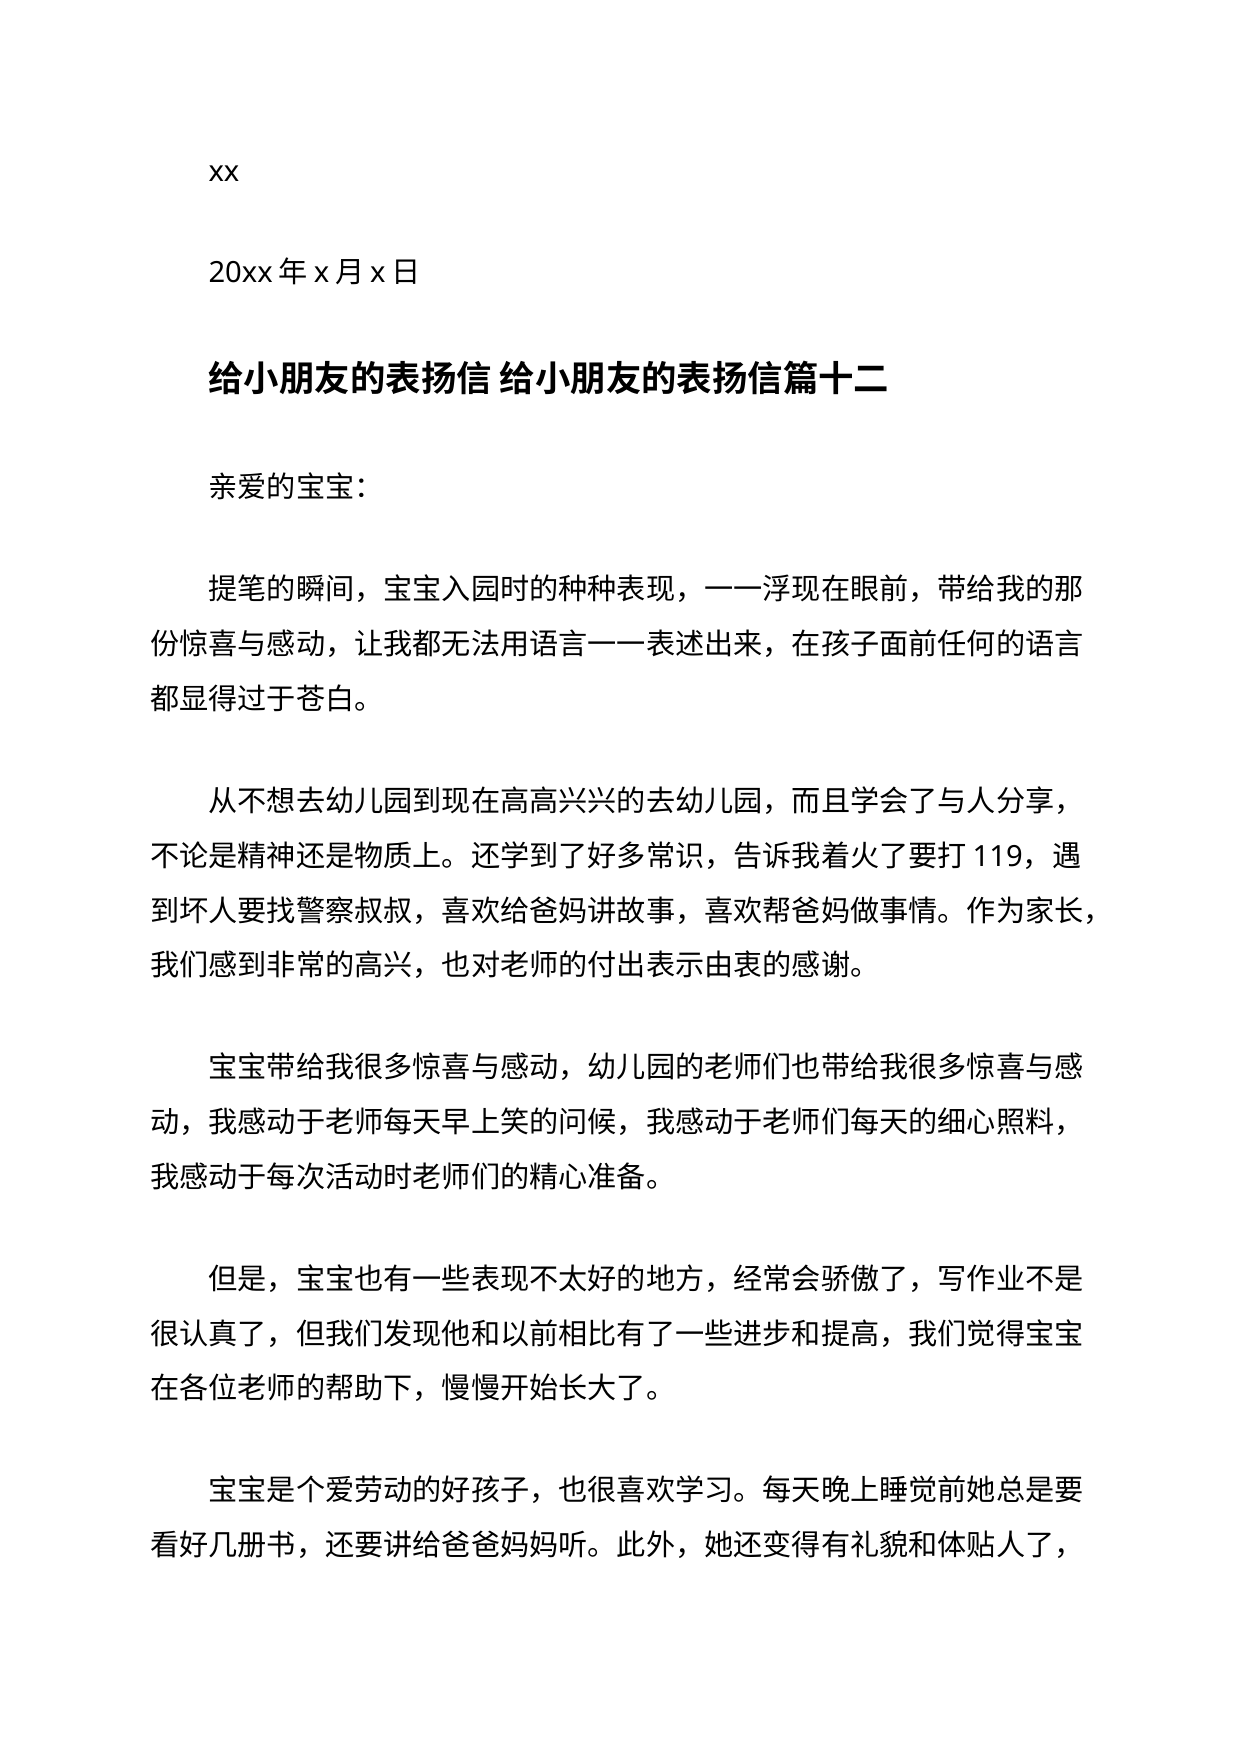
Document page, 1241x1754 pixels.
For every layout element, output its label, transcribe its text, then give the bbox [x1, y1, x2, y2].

text 给小朋友的表扬信 给小朋友的表扬信篇十二 [150, 350, 1090, 402]
text 亲爱的宝宝： [150, 464, 1090, 506]
text 提笔的瞬间，宝宝入园时的种种表现，一一浮现在眼前，带给我的那份惊喜与感动，让我都无法用语言一一表述出来，在孩子面前任何的语言都显得过于苍白。 [150, 566, 1090, 718]
text 宝宝带给我很多惊喜与感动，幼儿园的老师们也带给我很多惊喜与感动，我感动于老师每天早上笑的问候，我感动于老师们每天的细心照料，我感动于每次活动时老师们的精心准备。 [150, 1044, 1090, 1196]
text xx [150, 150, 1090, 190]
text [150, 1467, 1090, 1564]
text 从不想去幼儿园到现在高高兴兴的去幼儿园，而且学会了与人分享，不论是精神还是物质上。还学到了好多常识，告诉我着火了要打119，遇到坏人要找警察叔叔，喜欢给爸妈讲故事，喜欢帮爸妈做事情。作为家长，我们感到非常的高兴，也对老师的付出表示由衷的感谢。 [150, 777, 1090, 984]
text 20xx年x月x日 [150, 248, 1090, 291]
text 但是，宝宝也有一些表现不太好的地方，经常会骄傲了，写作业不是很认真了，但我们发现他和以前相比有了一些进步和提高，我们觉得宝宝在各位老师的帮助下，慢慢开始长大了。 [150, 1255, 1090, 1407]
